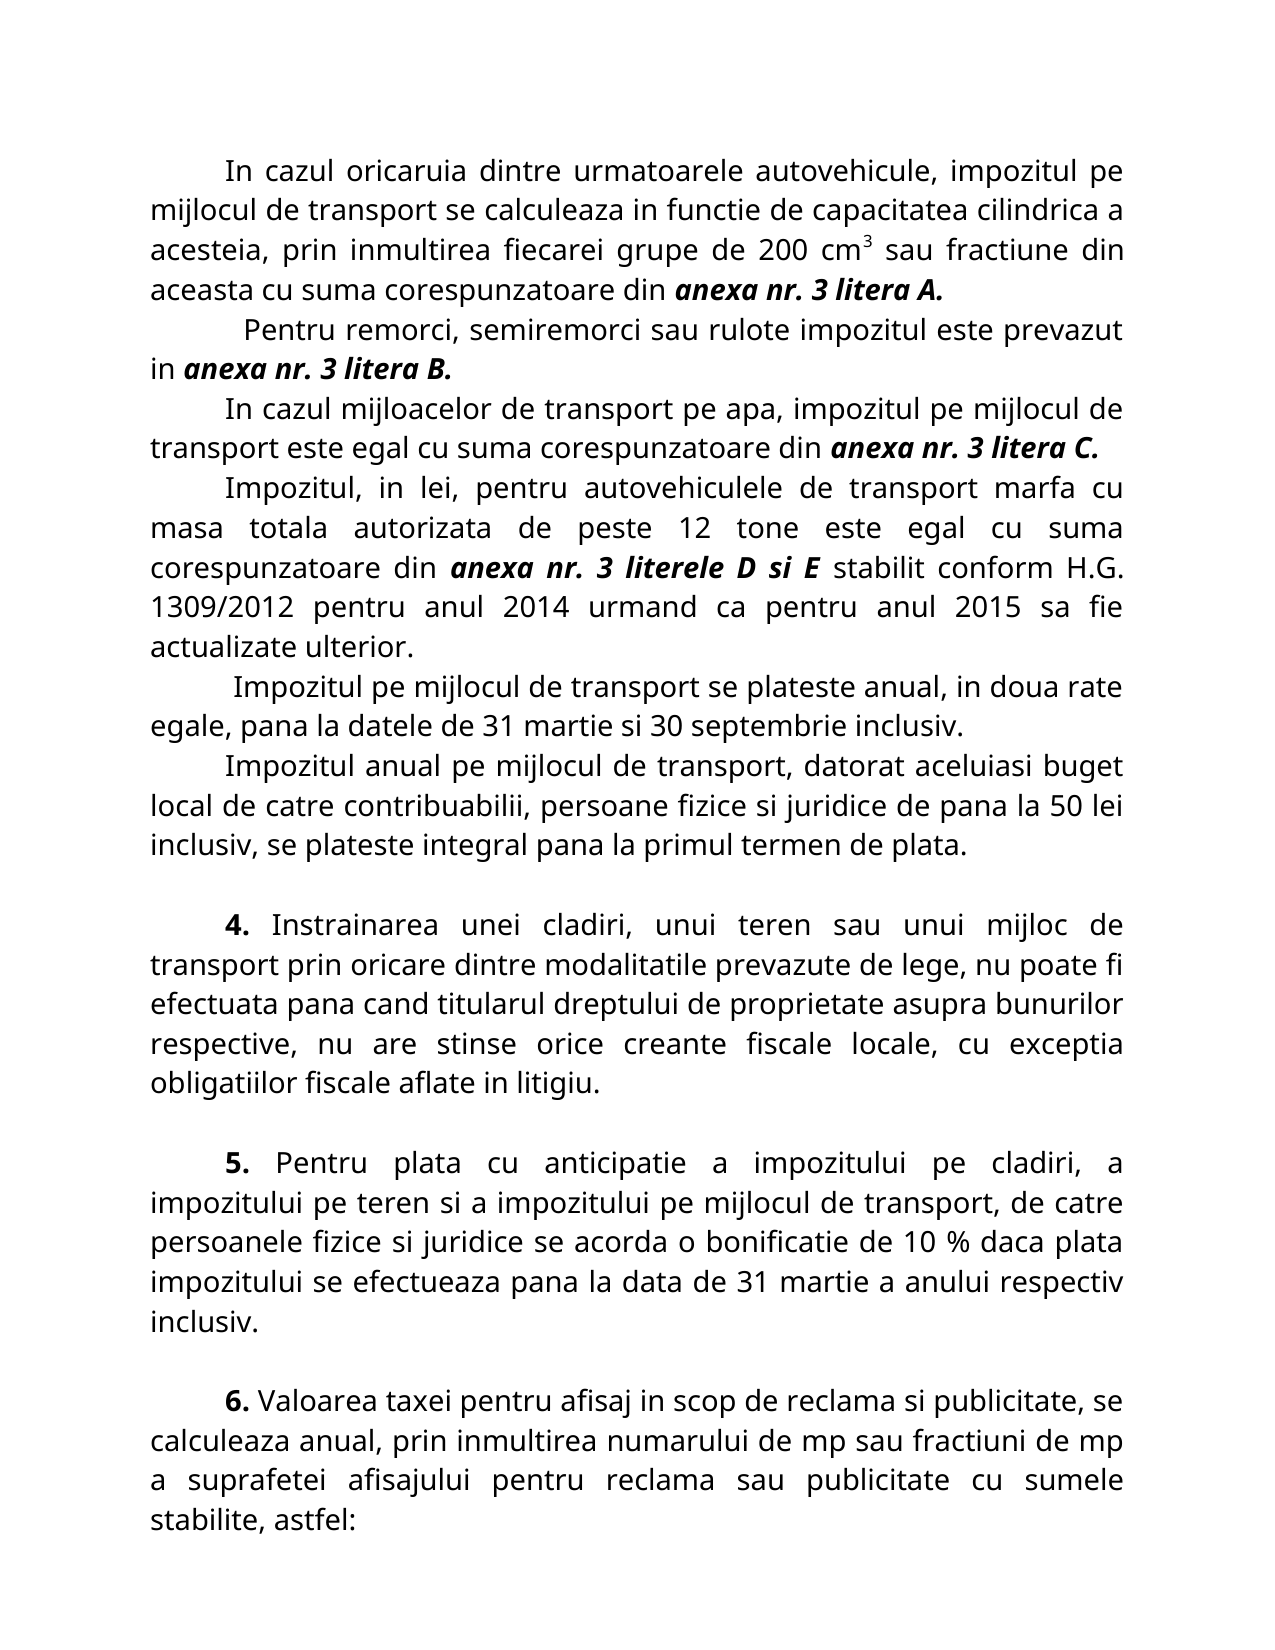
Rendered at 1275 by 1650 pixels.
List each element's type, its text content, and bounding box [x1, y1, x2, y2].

text Impozitul, in lei, pentru autovehiculele de transport marfa cu masa totala autorizata de peste 12 tone este egal cu suma corespunzatoare din anexa nr. 3 literele D si E stabilit conform H.G. 1309/2012 pentru anul 2014 urmand ca pentru anul 2015 sa fie actualizate ulterior. [150, 467, 1125, 666]
text 6. Valoarea taxei pentru afisaj in scop de reclama si publicitate, se calculeaza anual, prin inmultirea numarului de mp sau fractiuni de mp a suprafetei afisajului pentru reclama sau publicitate cu sumele stabilite, astfel: [150, 1380, 1125, 1539]
text In cazul oricaruia dintre urmatoarele autovehicule, impozitul pe mijlocul de transport se calculeaza in functie de capacitatea cilindrica a acesteia, prin inmultirea fiecarei grupe de 200 cm3 sau fractiune din aceasta cu suma corespunzatoare din anexa nr. 3 litera A. [150, 150, 1125, 309]
text 4. Instrainarea unei cladiri, unui teren sau unui mijloc de transport prin oricare dintre modalitatile prevazute de lege, nu poate fi efectuata pana cand titularul dreptului de proprietate asupra bunurilor respective, nu are stinse orice creante fiscale locale, cu exceptia obligatiilor fiscale aflate in litigiu. [150, 904, 1125, 1102]
text Pentru remorci, semiremorci sau rulote impozitul este prevazut in anexa nr. 3 litera B. [150, 309, 1125, 388]
text Impozitul pe mijlocul de transport se plateste anual, in doua rate egale, pana la datele de 31 martie si 30 septembrie inclusiv. [150, 666, 1125, 745]
text 5. Pentru plata cu anticipatie a impozitului pe cladiri, a impozitului pe teren si a impozitului pe mijlocul de transport, de catre persoanele fizice si juridice se acorda o bonificatie de 10 % daca plata impozitului se efectueaza pana la data de 31 martie a anului respectiv inclusiv. [150, 1142, 1125, 1341]
text In cazul mijloacelor de transport pe apa, impozitul pe mijlocul de transport este egal cu suma corespunzatoare din anexa nr. 3 litera C. [150, 388, 1125, 467]
text Impozitul anual pe mijlocul de transport, datorat aceluiasi buget local de catre contribuabilii, persoane fizice si juridice de pana la 50 lei inclusiv, se plateste integral pana la primul termen de plata. [150, 745, 1125, 864]
